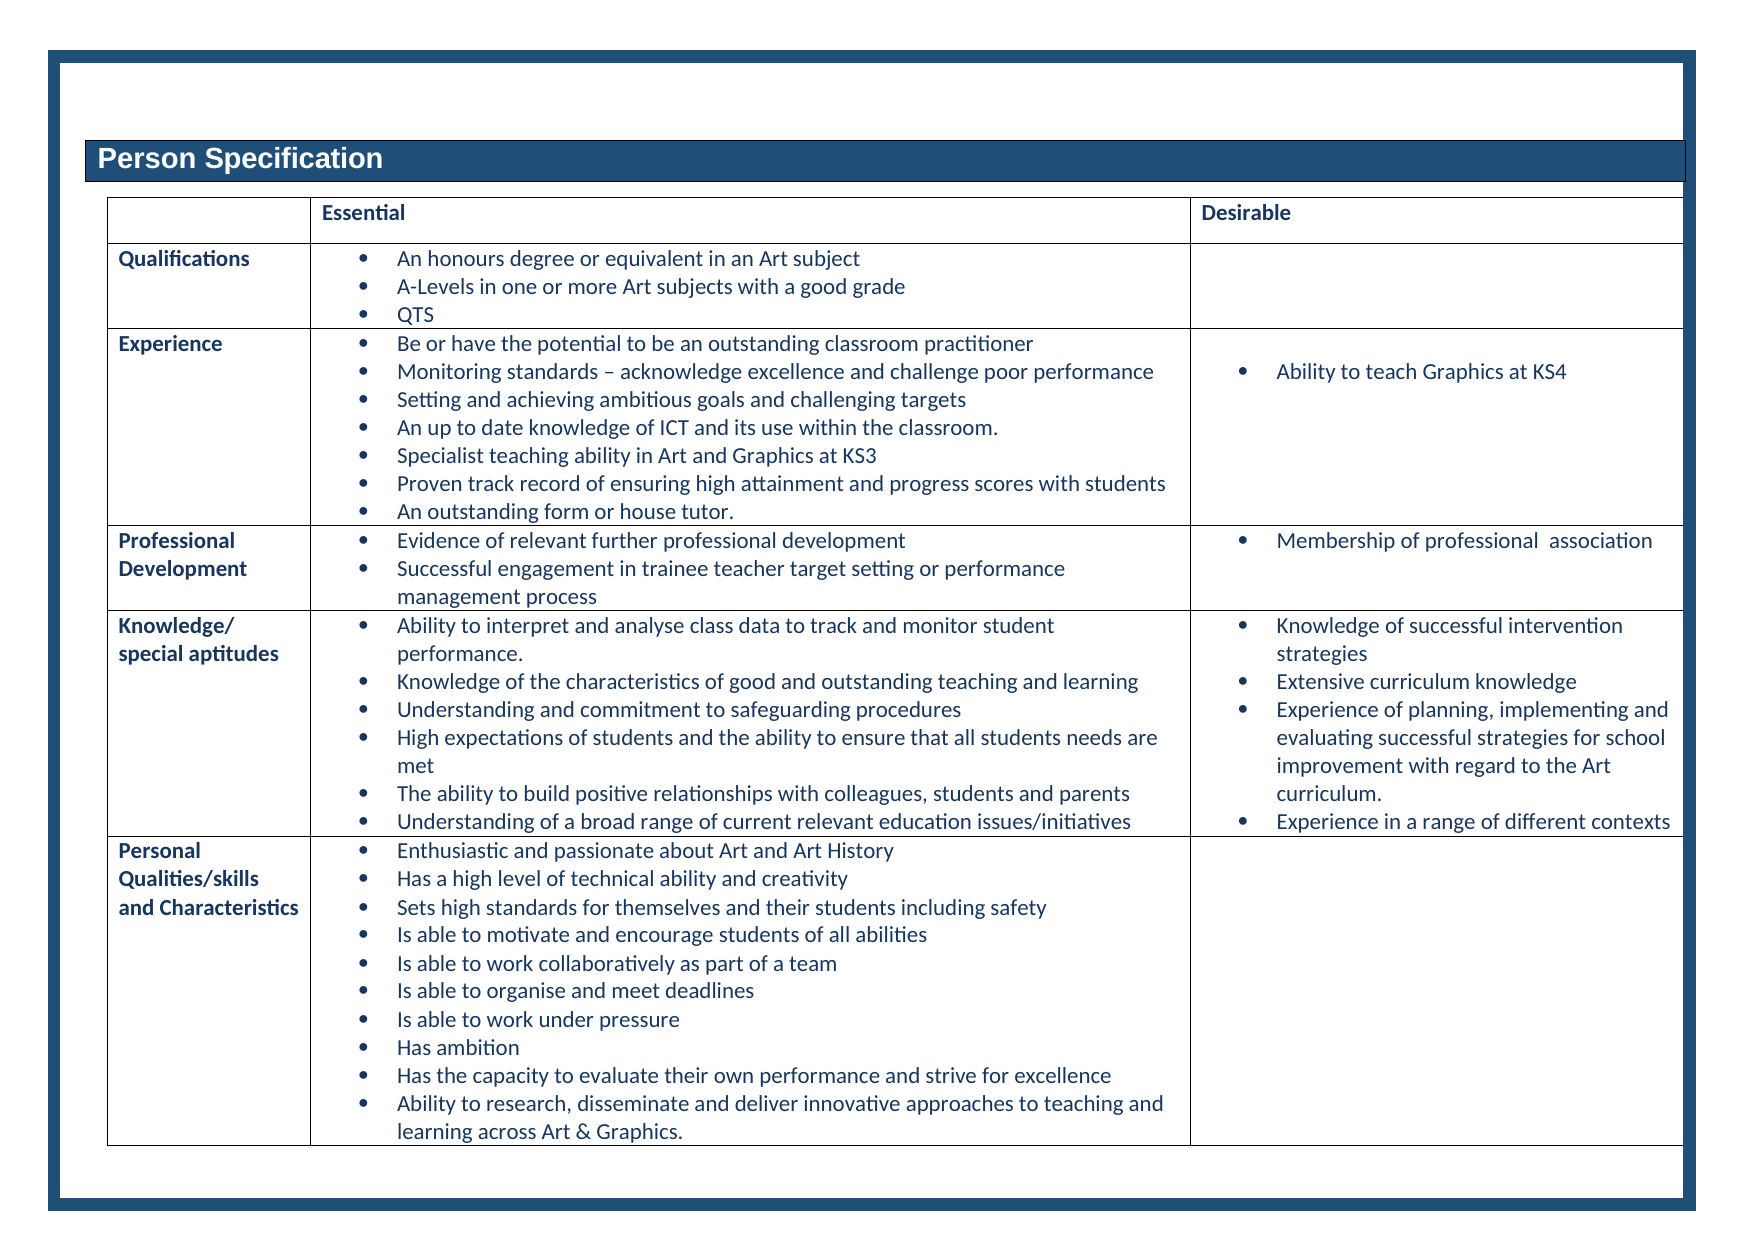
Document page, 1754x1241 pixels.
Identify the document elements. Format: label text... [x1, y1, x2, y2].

table_cell Enthusiastic and passionate about Art and Art History Has a high level of technical ability and creativity Sets high standards for themselves and their students including safety Is able to motivate and encourage students of all abilities Is able to work collaboratively as part of a team Is able to organise and meet deadlines Is able to work under pressure Has ambition Has the capacity to evaluate their own performance and strive for excellence Ability to research, disseminate and deliver innovative approaches to teaching and learning across Art & Graphics. [311, 837, 1190, 1145]
table_cell [1191, 837, 1683, 1145]
table_cell Be or have the potential to be an outstanding classroom practitioner Monitoring standards – acknowledge excellence and challenge poor performance Setting and achieving ambitious goals and challenging targets An up to date knowledge of ICT and its use within the classroom. Specialist teaching ability in Art and Graphics at KS3 Proven track record of ensuring high attainment and progress scores with students An outstanding form or house tutor. [311, 329, 1190, 525]
table_cell An honours degree or equivalent in an Art subject A-Levels in one or more Art subjects with a good grade QTS [311, 244, 1190, 328]
table_cell Evidence of relevant further professional development Successful engagement in trainee teacher target setting or performance management process [311, 526, 1190, 610]
table_cell Ability to teach Graphics at KS4 [1191, 329, 1683, 525]
table_header [108, 198, 310, 243]
table_cell Knowledge of successful intervention strategies Extensive curriculum knowledge Experience of planning, implementing and evaluating successful strategies for school improvement with regard to the Art curriculum. Experience in a range of different contexts [1191, 611, 1683, 836]
table_cell Membership of professional association [1191, 526, 1683, 610]
table_header Desirable [1191, 198, 1683, 243]
table_cell [1191, 244, 1683, 328]
table_header Essential [311, 198, 1190, 243]
table_cell Personal Qualities/skills and Characteristics [108, 837, 310, 1145]
table_cell Experience [108, 329, 310, 525]
table_cell Qualifications [108, 244, 310, 328]
table_cell Knowledge/special aptitudes [108, 611, 310, 836]
table_cell Ability to interpret and analyse class data to track and monitor student performance. Knowledge of the characteristics of good and outstanding teaching and learning Understanding and commitment to safeguarding procedures High expectations of students and the ability to ensure that all students needs are met The ability to build positive relationships with colleagues, students and parents Understanding of a broad range of current relevant education issues/initiatives [311, 611, 1190, 836]
table_cell Professional Development [108, 526, 310, 610]
